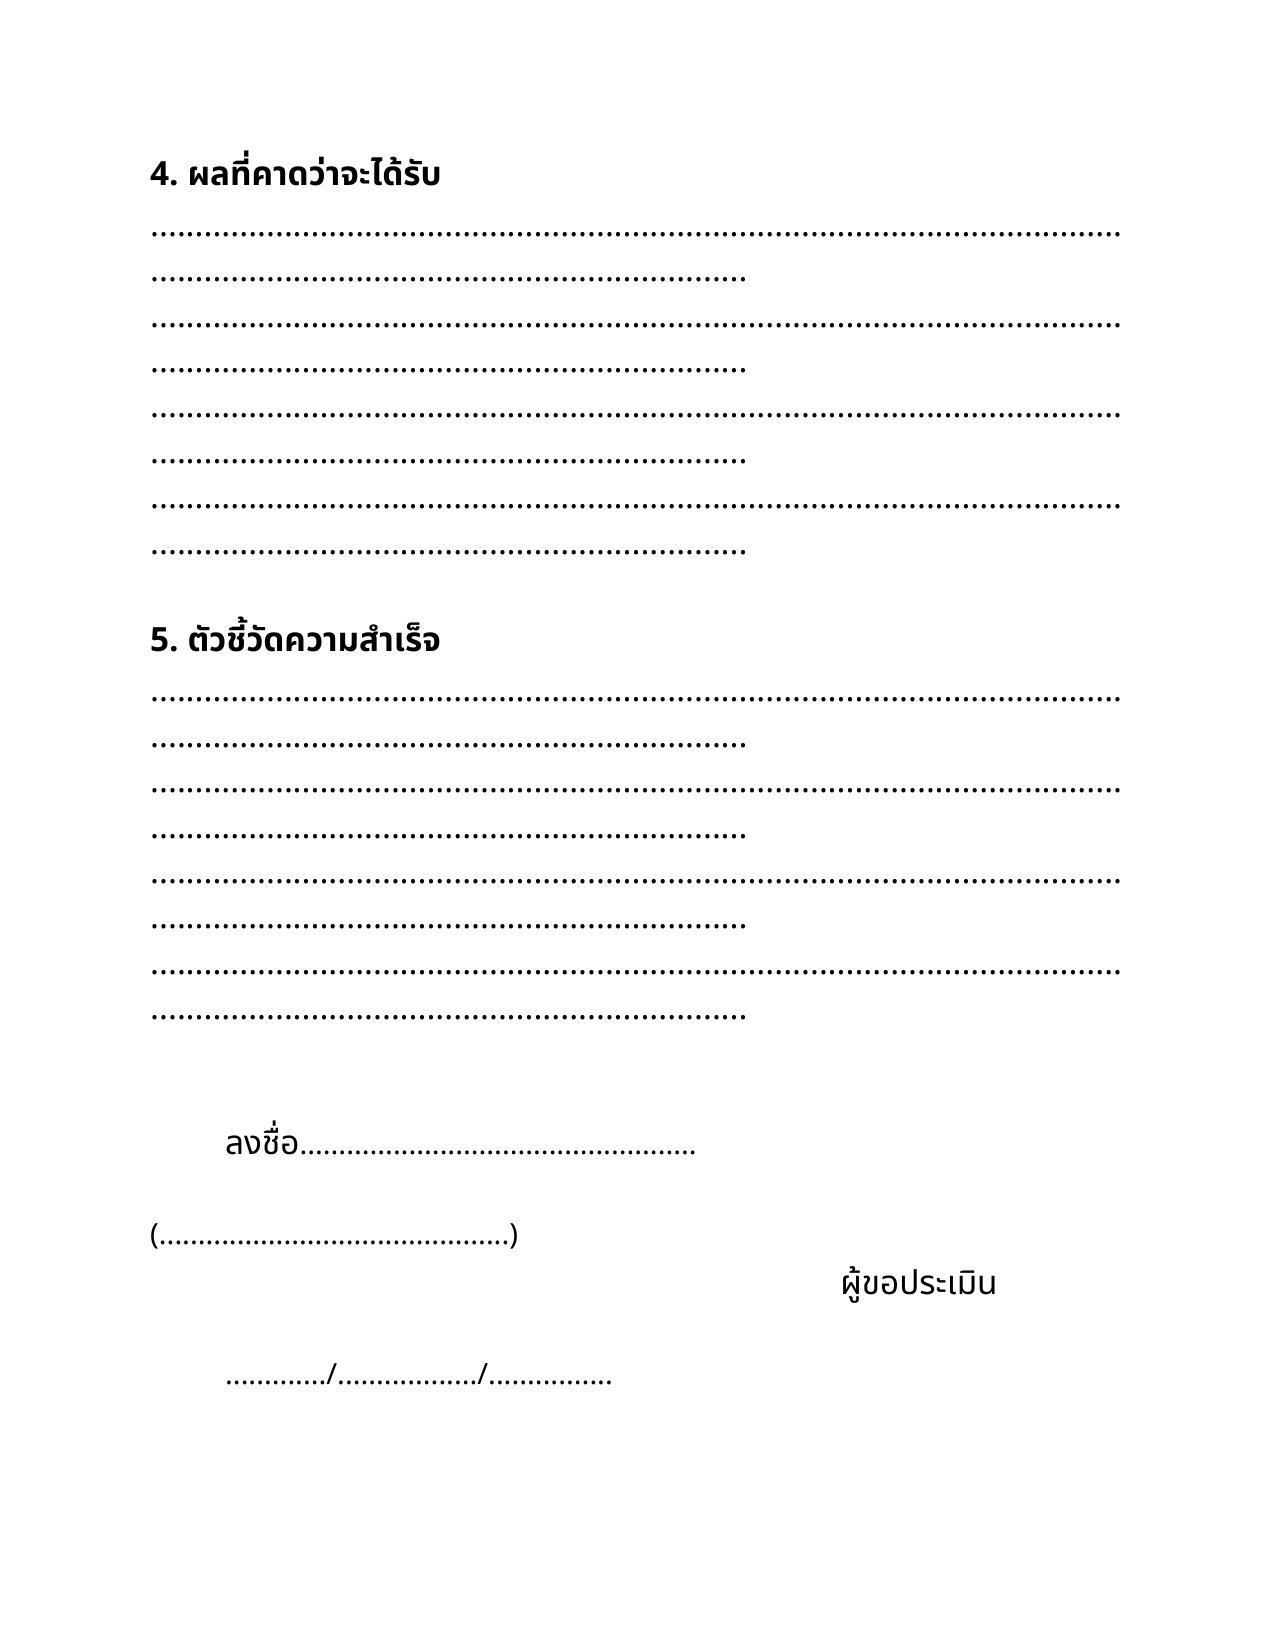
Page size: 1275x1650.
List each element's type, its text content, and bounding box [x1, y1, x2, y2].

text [150, 201, 1125, 291]
text ............./................../................ [150, 1317, 1125, 1393]
text (.............................................) [150, 1177, 1125, 1253]
text 5. ตัวชี้วัดความสำเร็จ [150, 616, 1125, 666]
text ผู้ขอประเมิน [150, 1259, 1125, 1310]
text ลงชื่อ................................................... [150, 1081, 1125, 1170]
text 4. ผลที่คาดว่าจะได้รับ [150, 150, 1125, 201]
